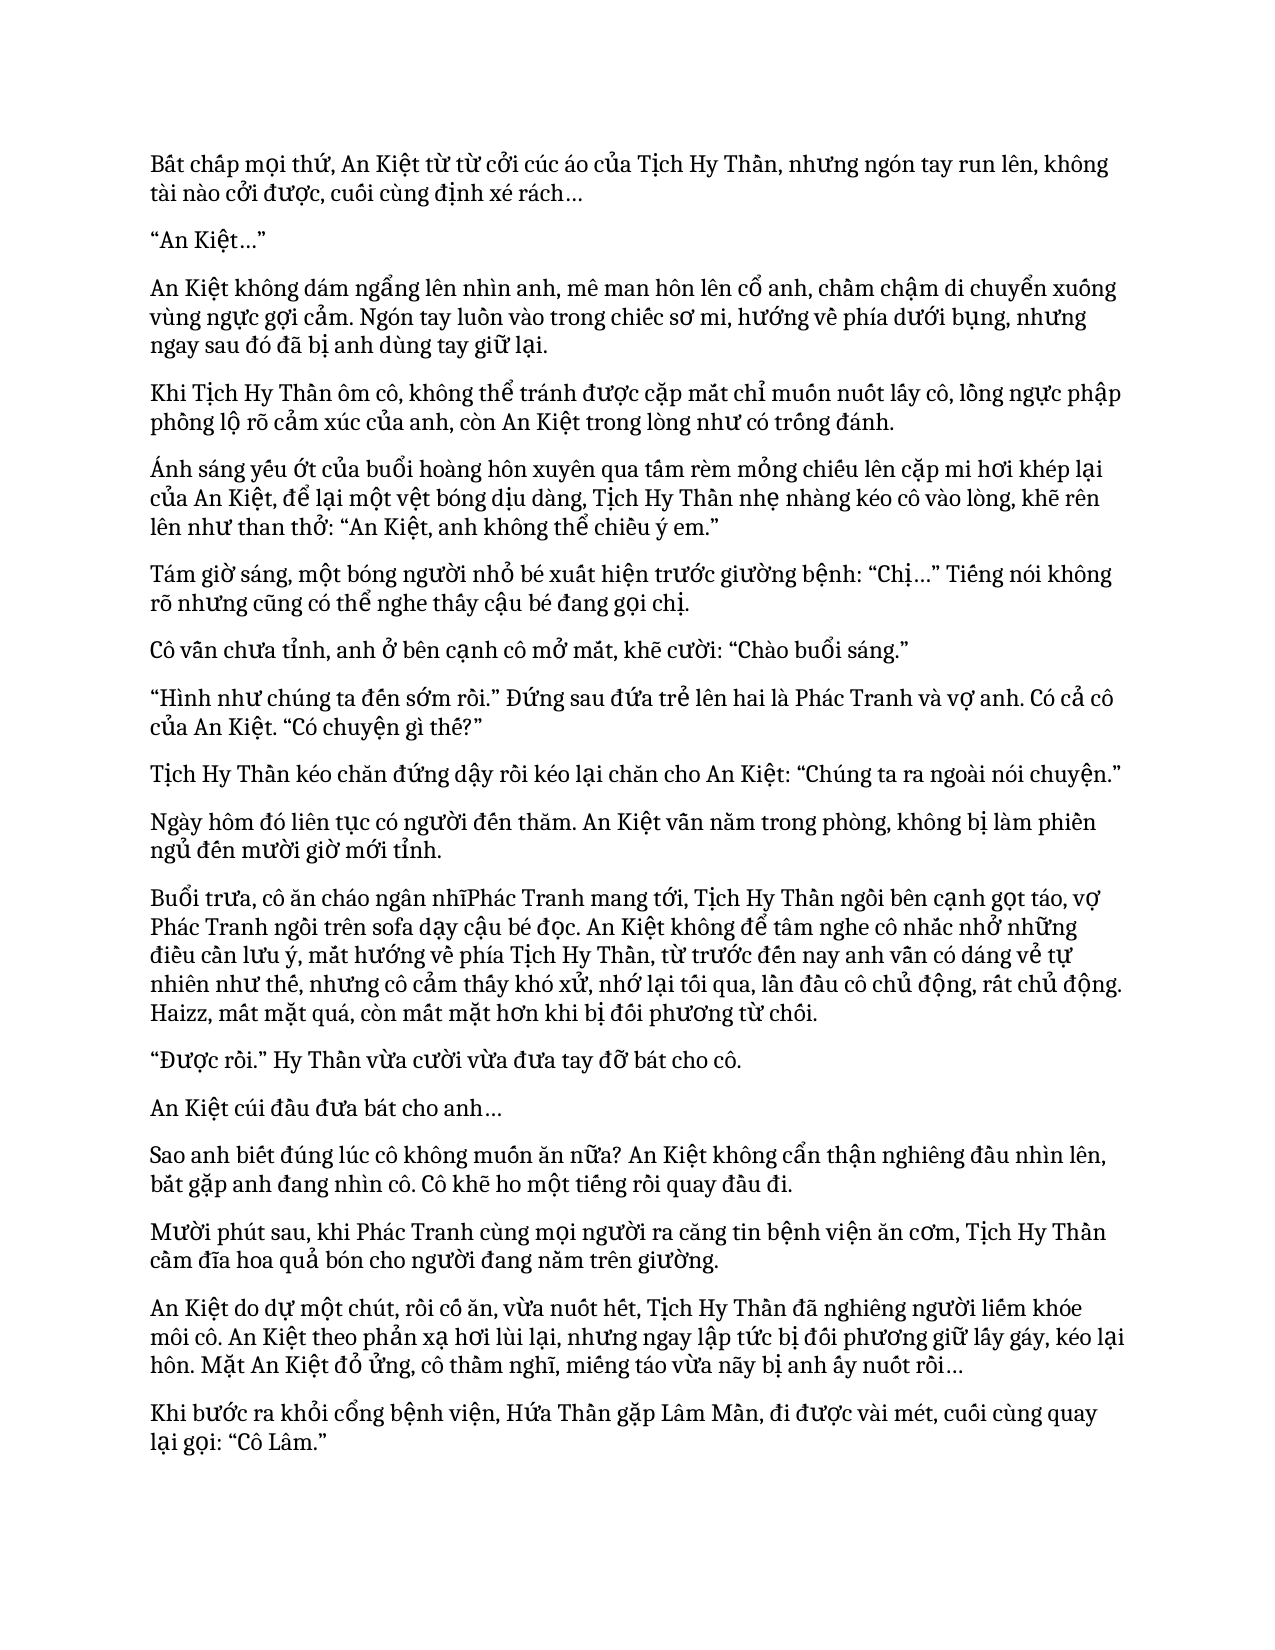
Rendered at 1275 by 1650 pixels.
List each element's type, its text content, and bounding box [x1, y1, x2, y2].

text Bất chấp mọi thứ, An Kiệt từ từ cởi cúc áo của Tịch Hy Thần, nhưng ngón tay run lên, không tài nào cởi được, cuối cùng định xé rách… [150, 150, 1125, 207]
text An Kiệt không dám ngẩng lên nhìn anh, mê man hôn lên cổ anh, chầm chậm di chuyển xuống vùng ngực gợi cảm. Ngón tay luồn vào trong chiếc sơ mi, hướng về phía dưới bụng, nhưng ngay sau đó đã bị anh dùng tay giữ lại. [150, 274, 1125, 360]
text “Hình như chúng ta đến sớm rồi.” Đứng sau đứa trẻ lên hai là Phác Tranh và vợ anh. Có cả cô của An Kiệt. “Có chuyện gì thế?” [150, 684, 1125, 741]
text Sao anh biết đúng lúc cô không muốn ăn nữa? An Kiệt không cẩn thận nghiêng đầu nhìn lên, bắt gặp anh đang nhìn cô. Cô khẽ ho một tiếng rồi quay đầu đi. [150, 1141, 1125, 1199]
text An Kiệt do dự một chút, rồi cố ăn, vừa nuốt hết, Tịch Hy Thần đã nghiêng người liếm khóe môi cô. An Kiệt theo phản xạ hơi lùi lại, nhưng ngay lập tức bị đối phương giữ lấy gáy, kéo lại hôn. Mặt An Kiệt đỏ ửng, cô thầm nghĩ, miếng táo vừa nãy bị anh ấy nuốt rồi… [150, 1294, 1125, 1380]
text Tịch Hy Thần kéo chăn đứng dậy rồi kéo lại chăn cho An Kiệt: “Chúng ta ra ngoài nói chuyện.” [150, 760, 1125, 789]
text “Được rồi.” Hy Thần vừa cười vừa đưa tay đỡ bát cho cô. [150, 1046, 1125, 1075]
text Tám giờ sáng, một bóng người nhỏ bé xuất hiện trước giường bệnh: “Chị…” Tiếng nói không rõ nhưng cũng có thể nghe thấy cậu bé đang gọi chị. [150, 560, 1125, 617]
text An Kiệt cúi đầu đưa bát cho anh… [150, 1094, 1125, 1122]
text “An Kiệt…” [150, 226, 1125, 255]
text Buổi trưa, cô ăn cháo ngân nhĩPhác Tranh mang tới, Tịch Hy Thần ngồi bên cạnh gọt táo, vợ Phác Tranh ngồi trên sofa dạy cậu bé đọc. An Kiệt không để tâm nghe cô nhắc nhở những điều cần lưu ý, mắt hướng về phía Tịch Hy Thần, từ trước đến nay anh vẫn có dáng vẻ tự nhiên như thế, nhưng cô cảm thấy khó xử, nhớ lại tối qua, lần đầu cô chủ động, rất chủ động. Haizz, mất mặt quá, còn mất mặt hơn khi bị đối phương từ chối. [150, 884, 1125, 1027]
text Ánh sáng yếu ớt của buổi hoàng hôn xuyên qua tấm rèm mỏng chiếu lên cặp mi hơi khép lại của An Kiệt, để lại một vệt bóng dịu dàng, Tịch Hy Thần nhẹ nhàng kéo cô vào lòng, khẽ rên lên như than thở: “An Kiệt, anh không thể chiều ý em.” [150, 455, 1125, 541]
text Mười phút sau, khi Phác Tranh cùng mọi người ra căng tin bệnh viện ăn cơm, Tịch Hy Thần cầm đĩa hoa quả bón cho người đang nằm trên giường. [150, 1217, 1125, 1275]
text Khi Tịch Hy Thần ôm cô, không thể tránh được cặp mắt chỉ muốn nuốt lấy cô, lồng ngực phập phồng lộ rõ cảm xúc của anh, còn An Kiệt trong lòng như có trống đánh. [150, 379, 1125, 436]
text Ngày hôm đó liên tục có người đến thăm. An Kiệt vẫn nằm trong phòng, không bị làm phiền ngủ đến mười giờ mới tỉnh. [150, 807, 1125, 865]
text Cô vẫn chưa tỉnh, anh ở bên cạnh cô mở mắt, khẽ cười: “Chào buổi sáng.” [150, 636, 1125, 665]
text Khi bước ra khỏi cổng bệnh viện, Hứa Thần gặp Lâm Mần, đi được vài mét, cuối cùng quay lại gọi: “Cô Lâm.” [150, 1399, 1125, 1456]
